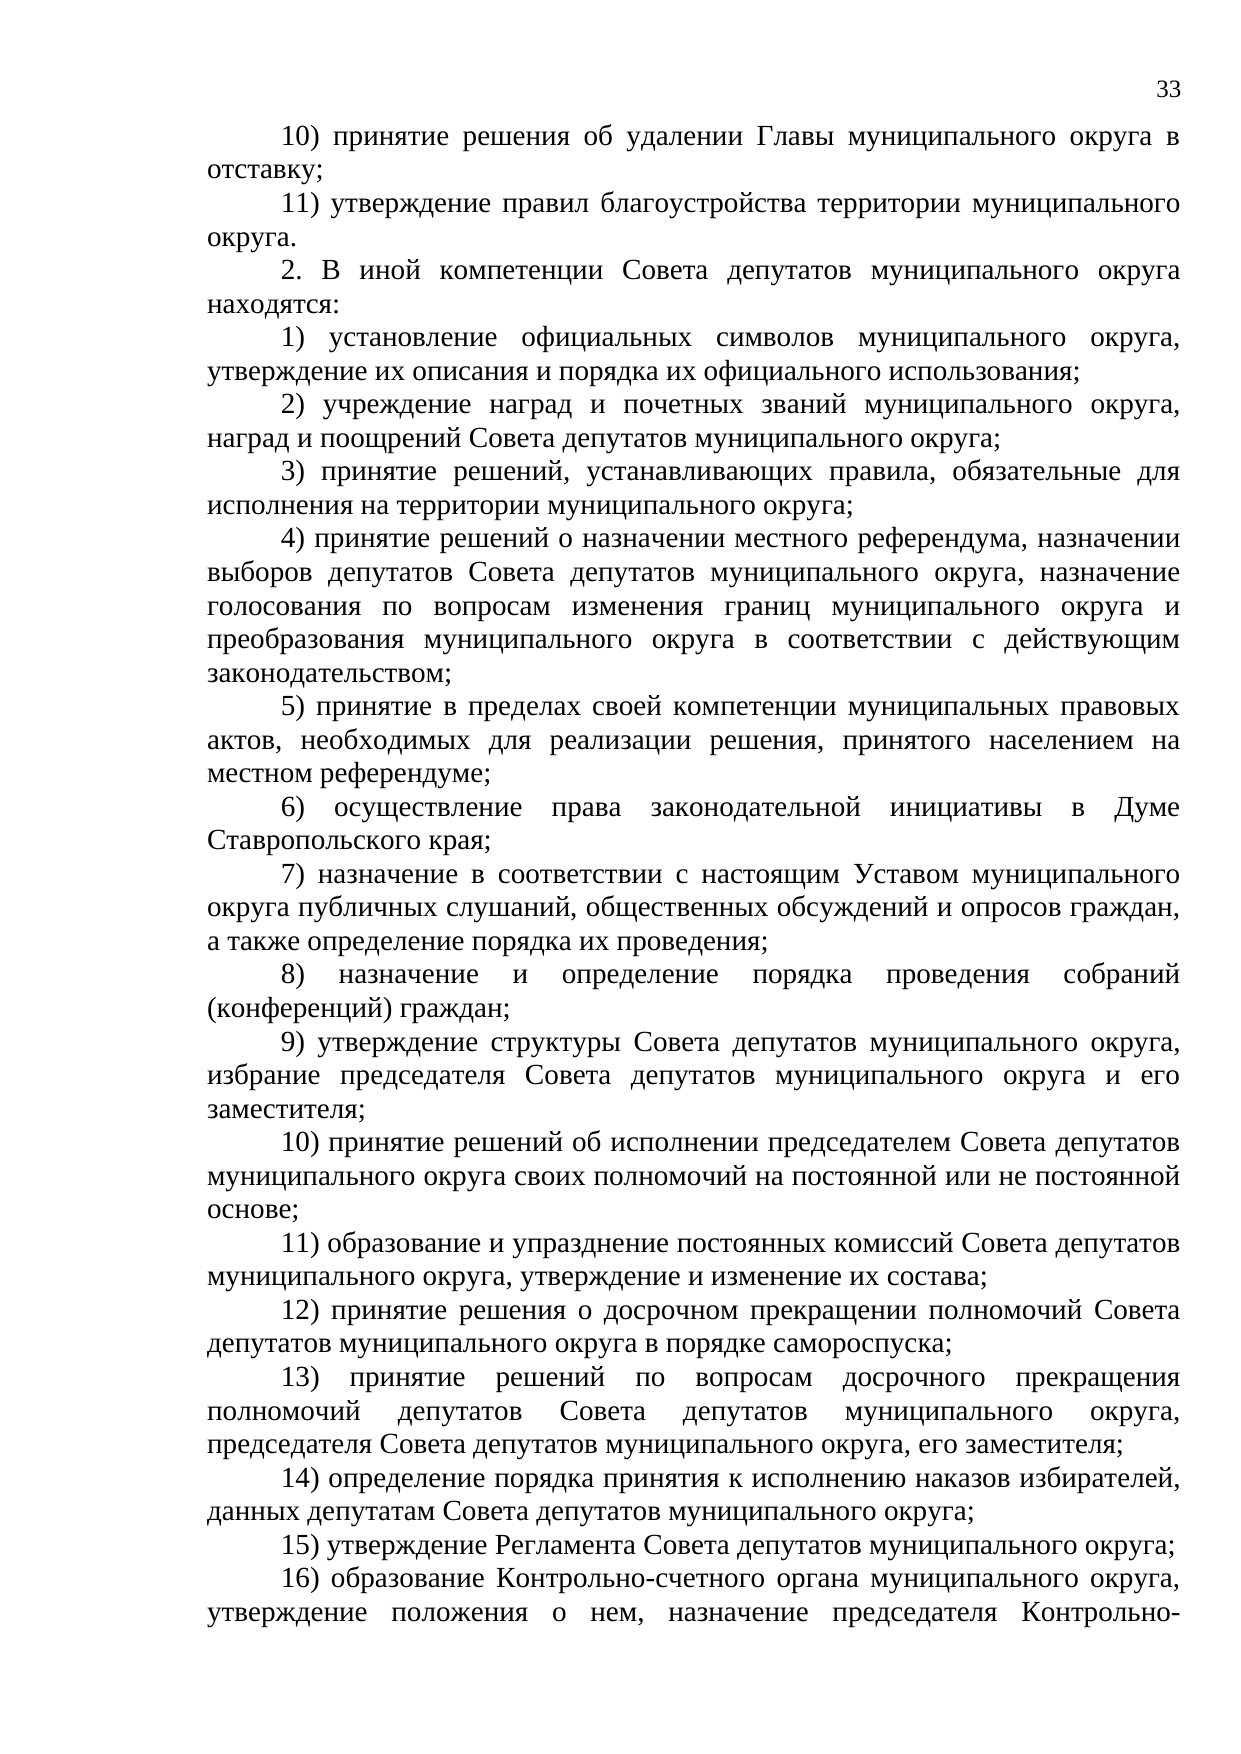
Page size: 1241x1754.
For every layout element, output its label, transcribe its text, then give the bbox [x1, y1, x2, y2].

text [207, 1560, 1181, 1627]
text 11) образование и упразднение постоянных комиссий Совета депутатов муниципального округа, утверждение и изменение их состава; [207, 1225, 1181, 1292]
text 10) принятие решения об удалении Главы муниципального округа в отставку; [207, 118, 1181, 185]
text 12) принятие решения о досрочном прекращении полномочий Совета депутатов муниципального округа в порядке самороспуска; [207, 1292, 1181, 1359]
text 10) принятие решений об исполнении председателем Совета депутатов муниципального округа своих полномочий на постоянной или не постоянной основе; [207, 1124, 1181, 1225]
text 14) определение порядка принятия к исполнению наказов избирателей, данных депутатам Совета депутатов муниципального округа; [207, 1460, 1181, 1527]
text 1) установление официальных символов муниципального округа, утверждение их описания и порядка их официального использования; [207, 319, 1181, 386]
text 15) утверждение Регламента Совета депутатов муниципального округа; [207, 1527, 1181, 1560]
text 7) назначение в соответствии с настоящим Уставом муниципального округа публичных слушаний, общественных обсуждений и опросов граждан, а также определение порядка их проведения; [207, 856, 1181, 957]
text 3) принятие решений, устанавливающих правила, обязательные для исполнения на территории муниципального округа; [207, 453, 1181, 521]
text 9) утверждение структуры Совета депутатов муниципального округа, избрание председателя Совета депутатов муниципального округа и его заместителя; [207, 1024, 1181, 1124]
text 11) утверждение правил благоустройства территории муниципального округа. [207, 185, 1181, 252]
text 5) принятие в пределах своей компетенции муниципальных правовых актов, необходимых для реализации решения, принятого населением на местном референдуме; [207, 688, 1181, 789]
text 13) принятие решений по вопросам досрочного прекращения полномочий депутатов Совета депутатов муниципального округа, председателя Совета депутатов муниципального округа, его заместителя; [207, 1359, 1181, 1460]
text 6) осуществление права законодательной инициативы в Думе Ставропольского края; [207, 789, 1181, 856]
text 8) назначение и определение порядка проведения собраний (конференций) граждан; [207, 957, 1181, 1024]
text 2. В иной компетенции Совета депутатов муниципального округа находятся: [207, 252, 1181, 319]
text 2) учреждение наград и почетных званий муниципального округа, наград и поощрений Совета депутатов муниципального округа; [207, 386, 1181, 453]
text 4) принятие решений о назначении местного референдума, назначении выборов депутатов Совета депутатов муниципального округа, назначение голосования по вопросам изменения границ муниципального округа и преобразования муниципального округа в соответствии с действующим законодательством; [207, 521, 1181, 688]
